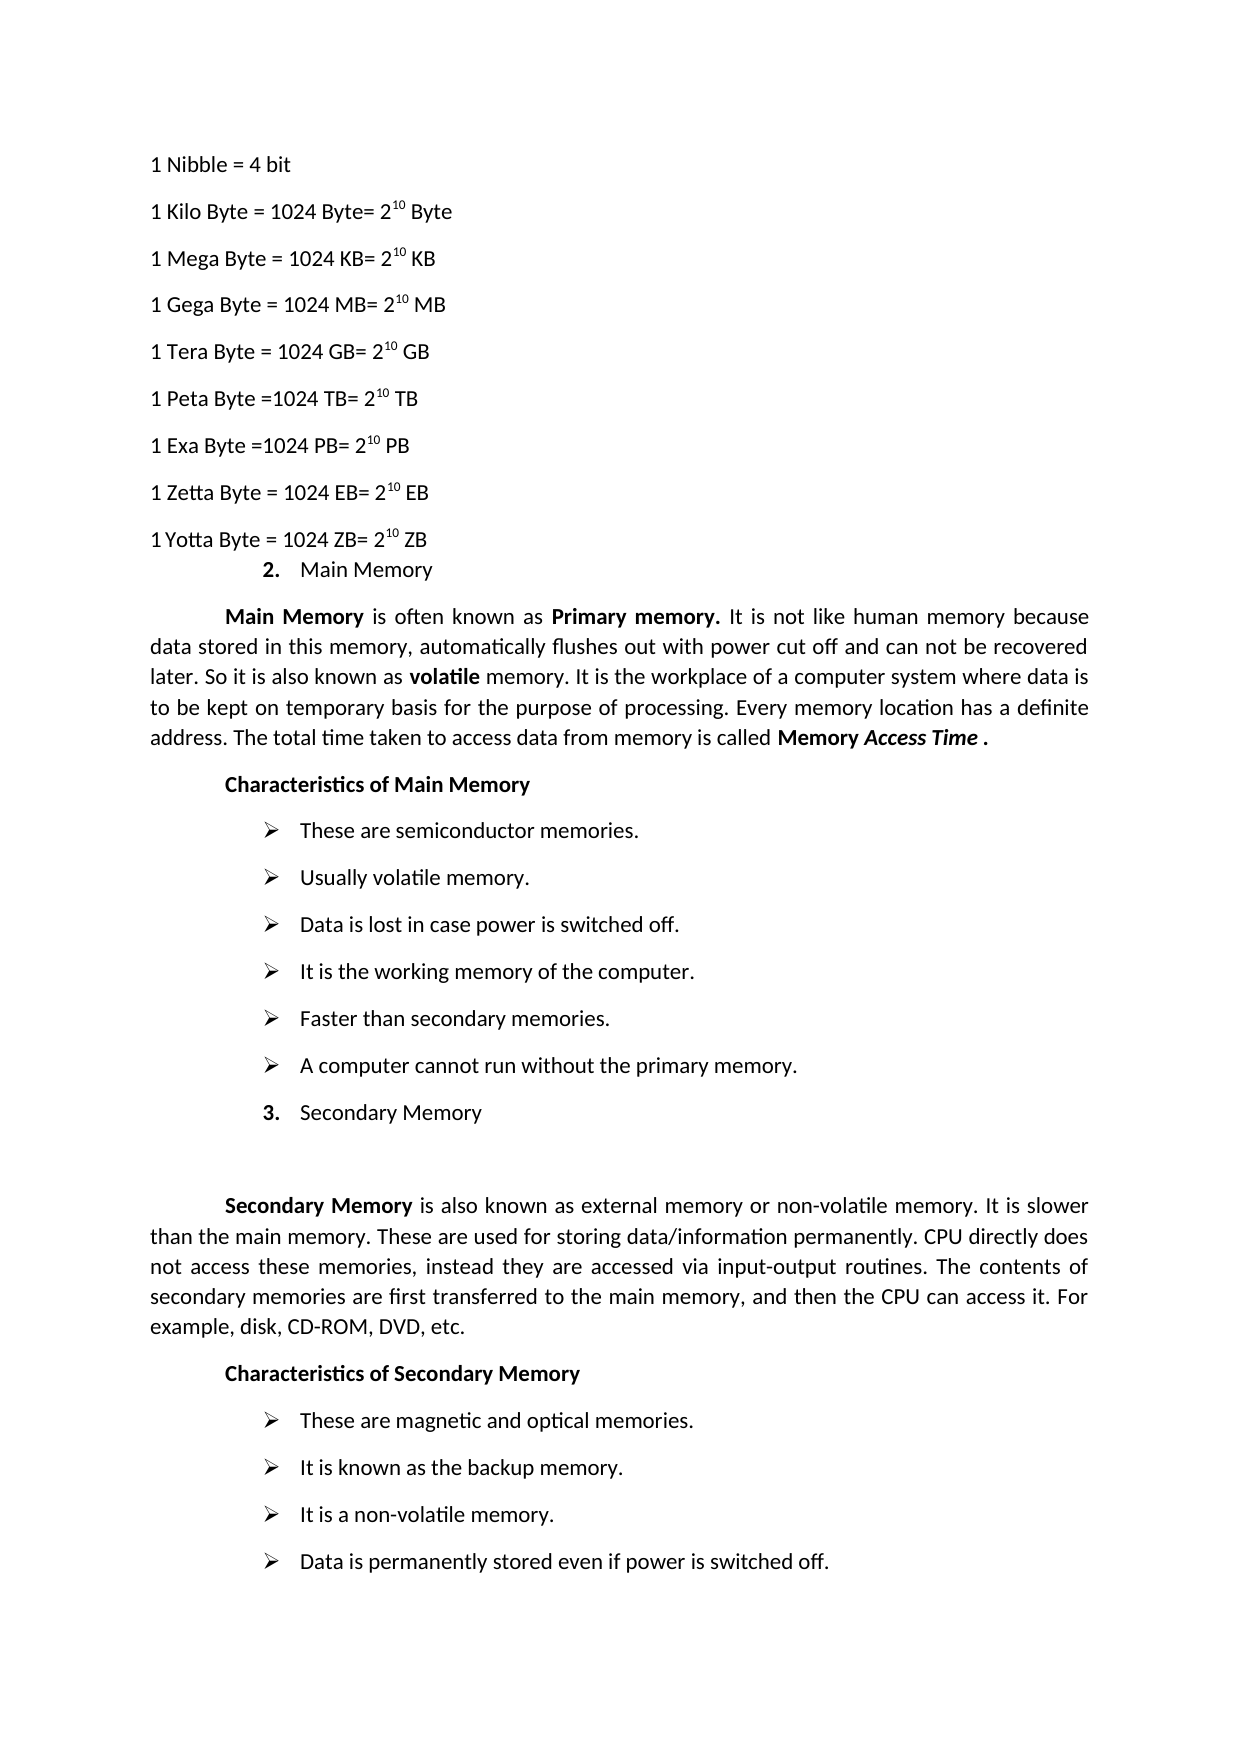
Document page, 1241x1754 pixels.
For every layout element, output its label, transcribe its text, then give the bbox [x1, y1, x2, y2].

text 1 Zetta Byte = 1024 EB= 210 EB [150, 478, 1090, 506]
text Characteristics of Main Memory [150, 770, 1090, 798]
list Data is lost in case power is switched off. [262, 910, 1090, 938]
list It is known as the backup memory. [262, 1453, 1090, 1481]
text 1 Gega Byte = 1024 MB= 210 MB [150, 291, 1090, 319]
text 1 Tera Byte = 1024 GB= 210 GB [150, 337, 1090, 366]
list These are magnetic and optical memories. [262, 1406, 1090, 1434]
text 1 Peta Byte =1024 TB= 210 TB [150, 384, 1090, 412]
text Main Memory is often known as Primary memory. It is not like human memory because data stored in this memory, automatically flushes out with power cut off and can not be recovered later. So it is also known as volatile memory. It is the workplace of a computer system where data is to be kept on temporary basis for the purpose of processing. Every memory location has a definite address. The total time taken to access data from memory is called Memory Access Time . [150, 602, 1090, 751]
list Secondary Memory [262, 1098, 1090, 1126]
text 1 Mega Byte = 1024 KB= 210 KB [150, 244, 1090, 272]
text 1 Kilo Byte = 1024 Byte= 210 Byte [150, 197, 1090, 225]
text 1 Exa Byte =1024 PB= 210 PB [150, 431, 1090, 459]
list These are semiconductor memories. [262, 817, 1090, 845]
list Data is permanently stored even if power is switched off. [262, 1547, 1090, 1575]
list It is a non-volatile memory. [262, 1500, 1090, 1528]
text Characteristics of Secondary Memory [150, 1359, 1090, 1387]
list Usually volatile memory. [262, 863, 1090, 892]
list It is the working memory of the computer. [262, 957, 1090, 985]
list Yotta Byte = 1024 ZB= 210 ZB [150, 525, 1090, 553]
text 1 Nibble = 4 bit [150, 150, 1090, 178]
list Main Memory [262, 555, 1090, 583]
list Faster than secondary memories. [262, 1004, 1090, 1032]
text Secondary Memory is also known as external memory or non-volatile memory. It is slower than the main memory. These are used for storing data/information permanently. CPU directly does not access these memories, instead they are accessed via input-output routines. The contents of secondary memories are first transferred to the main memory, and then the CPU can access it. For example, disk, CD-ROM, DVD, etc. [150, 1192, 1090, 1341]
list A computer cannot run without the primary memory. [262, 1051, 1090, 1079]
